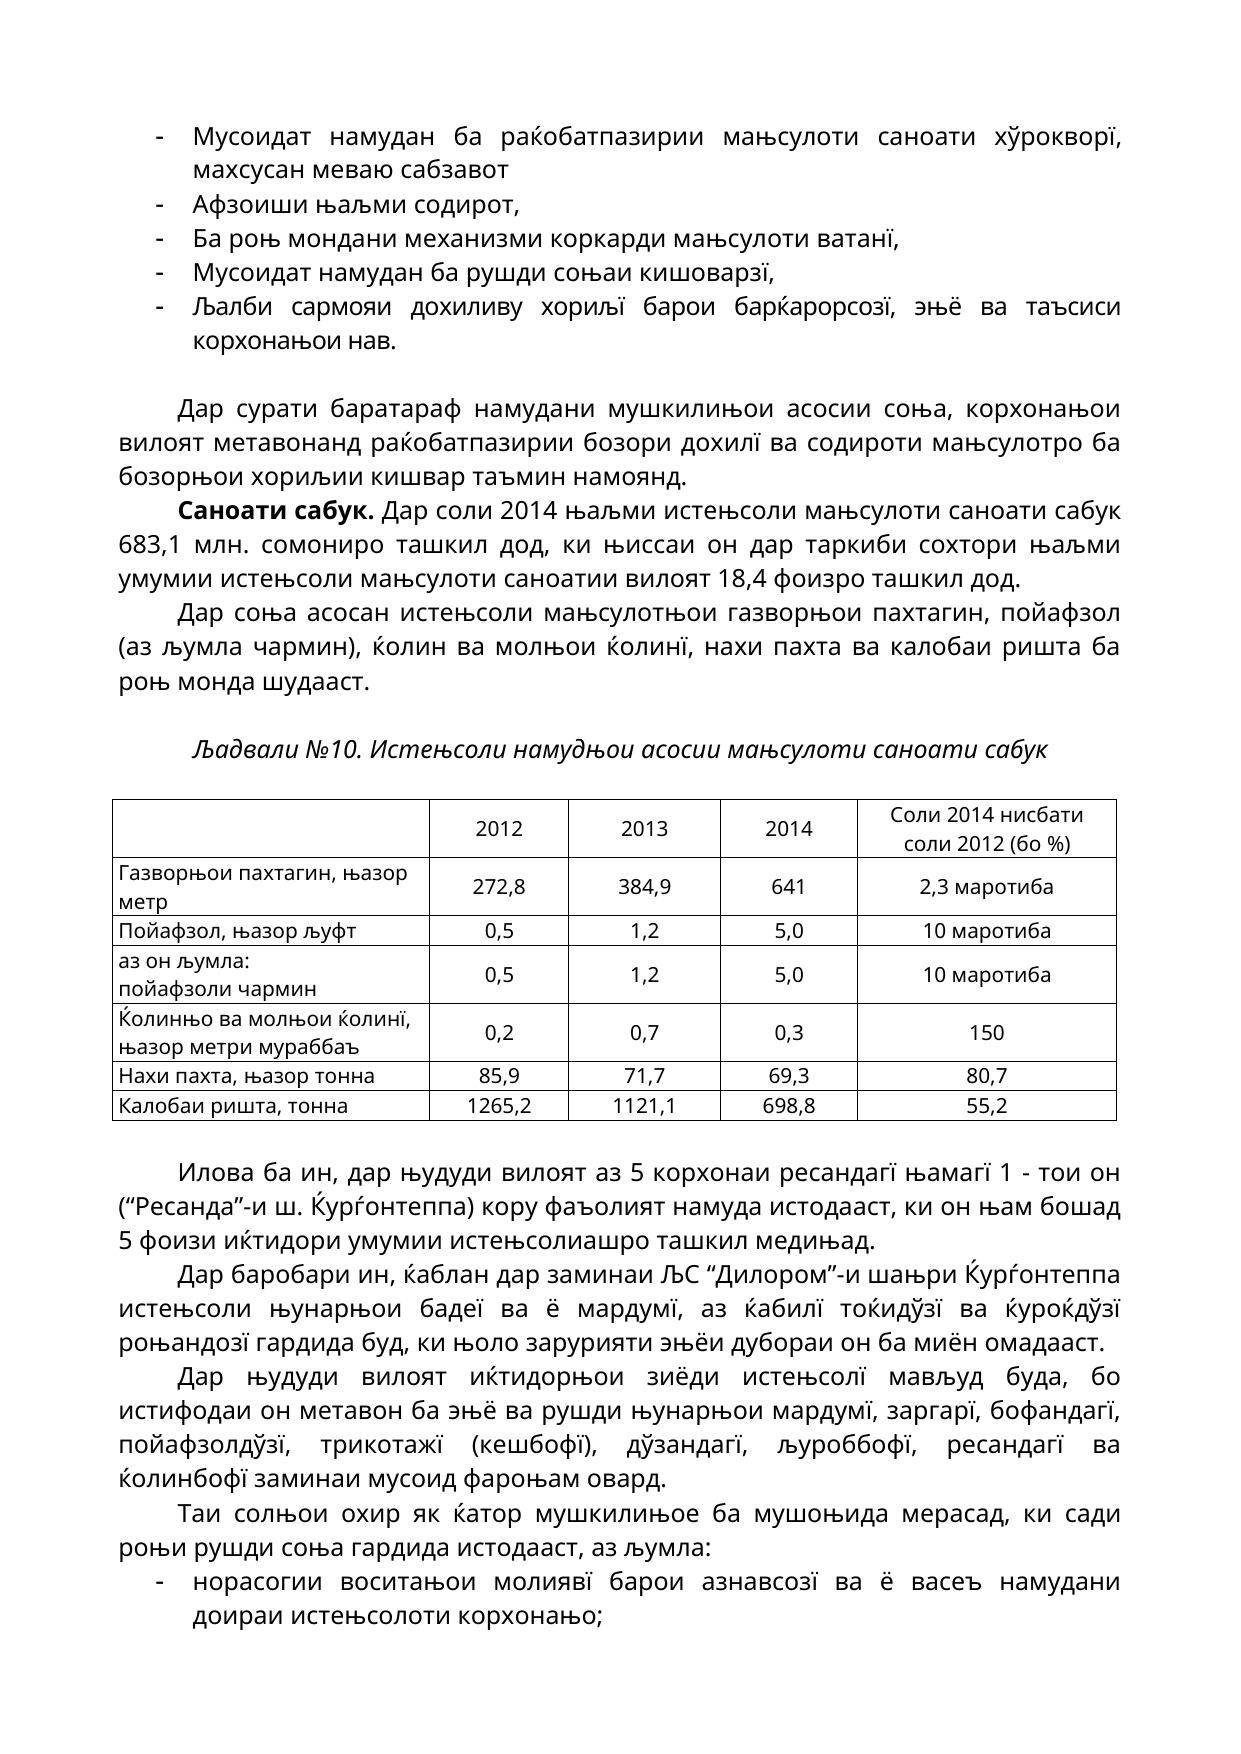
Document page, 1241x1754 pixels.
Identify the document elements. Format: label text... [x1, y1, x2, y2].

table_cell 5,0 [721, 946, 857, 1003]
table_cell 10 маротиба [858, 946, 1116, 1003]
table_cell 1,2 [569, 916, 720, 945]
text Саноати сабук. Дар соли 2014 њаљми истењсоли мањсулоти саноати сабук 683,1 млн. сомониро ташкил дод, ки њиссаи он дар таркиби сохтори њаљми умумии истењсоли мањсулоти саноатии вилоят 18,4 фоизро ташкил дод. [118, 493, 1122, 595]
text Таи солњои охир як ќатор мушкилињое ба мушоњида мерасад, ки сади роњи рушди соња гардида истодааст, аз љумла: [118, 1495, 1122, 1563]
list Мусоидат намудан ба раќобатпазирии мањсулоти саноати хўрокворї, махсусан меваю сабзавот [155, 118, 1122, 186]
table_cell 641 [721, 858, 857, 915]
table_cell 1,2 [569, 946, 720, 1003]
table_cell 2,3 маротиба [858, 858, 1116, 915]
table_cell 272,8 [430, 858, 568, 915]
table_header Соли 2014 нисбати соли 2012 (бо %) [858, 800, 1116, 857]
text Дар соња асосан истењсоли мањсулотњои газворњои пахтагин, пойафзол (аз љумла чармин), ќолин ва молњои ќолинї, нахи пахта ва калобаи ришта ба роњ монда шудааст. [118, 595, 1122, 697]
table_header 2014 [721, 800, 857, 857]
table_cell 0,5 [430, 946, 568, 1003]
list норасогии воситањои молиявї барои азнавсозї ва ё васеъ намудани доираи истењсолоти корхонањо; [155, 1563, 1122, 1631]
list Мусоидат намудан ба рушди соњаи кишоварзї, [155, 254, 1122, 288]
table_cell 5,0 [721, 916, 857, 945]
table_cell 1121,1 [569, 1091, 720, 1119]
table_header [113, 800, 429, 857]
table_header 2012 [430, 800, 568, 857]
list Афзоиши њаљми содирот, [155, 186, 1122, 220]
table_cell 0,2 [430, 1004, 568, 1061]
table_cell 384,9 [569, 858, 720, 915]
text Илова ба ин, дар њудуди вилоят аз 5 корхонаи ресандагї њамагї 1 - тои он (“Ресанда”-и ш. Ќурѓонтеппа) кору фаъолият намуда истодааст, ки он њам бошад 5 фоизи иќтидори умумии истењсолиашро ташкил медињад. [118, 1154, 1122, 1257]
table_cell Пойафзол, њазор љуфт [113, 916, 429, 945]
table_cell 0,7 [569, 1004, 720, 1061]
text Љадвали №10. Истењсоли намудњои асосии мањсулоти саноати сабук [118, 731, 1122, 765]
list Ба роњ мондани механизми коркарди мањсулоти ватанї, [155, 220, 1122, 254]
table_header 2013 [569, 800, 720, 857]
table_cell 55,2 [858, 1091, 1116, 1119]
text Дар сурати баратараф намудани мушкилињои асосии соња, корхонањои вилоят метавонанд раќобатпазирии бозори дохилї ва содироти мањсулотро ба бозорњои хориљии кишвар таъмин намоянд. [118, 391, 1122, 493]
text Дар баробари ин, ќаблан дар заминаи ЉС “Дилором”-и шањри Ќурѓонтеппа истењсоли њунарњои бадеї ва ё мардумї, аз ќабилї тоќидўзї ва ќуроќдўзї роњандозї гардида буд, ки њоло зарурияти эњёи дубораи он ба миён омадааст. [118, 1257, 1122, 1359]
table_cell 85,9 [430, 1062, 568, 1090]
list Љалби сармояи дохиливу хориљї барои барќарорсозї, эњё ва таъсиси корхонањои нав. [155, 288, 1122, 357]
table_cell 80,7 [858, 1062, 1116, 1090]
table_cell 150 [858, 1004, 1116, 1061]
table_cell Нахи пахта, њазор тонна [113, 1062, 429, 1090]
table_cell 698,8 [721, 1091, 857, 1119]
table_cell Калобаи ришта, тонна [113, 1091, 429, 1119]
table_cell 71,7 [569, 1062, 720, 1090]
table_cell аз он љумла: пойафзоли чармин [113, 946, 429, 1003]
table_cell 69,3 [721, 1062, 857, 1090]
table_cell 0,5 [430, 916, 568, 945]
table_cell 10 маротиба [858, 916, 1116, 945]
table_cell Ќолинњо ва молњои ќолинї, њазор метри мураббаъ [113, 1004, 429, 1061]
table_cell 1265,2 [430, 1091, 568, 1119]
table_cell 0,3 [721, 1004, 857, 1061]
text Дар њудуди вилоят иќтидорњои зиёди истењсолї мављуд буда, бо истифодаи он метавон ба эњё ва рушди њунарњои мардумї, заргарї, бофандагї, пойафзолдўзї, трикотажї (кешбофї), дўзандагї, љуроббофї, ресандагї ва ќолинбофї заминаи мусоид фароњам овард. [118, 1359, 1122, 1495]
table_cell Газворњои пахтагин, њазор метр [113, 858, 429, 915]
